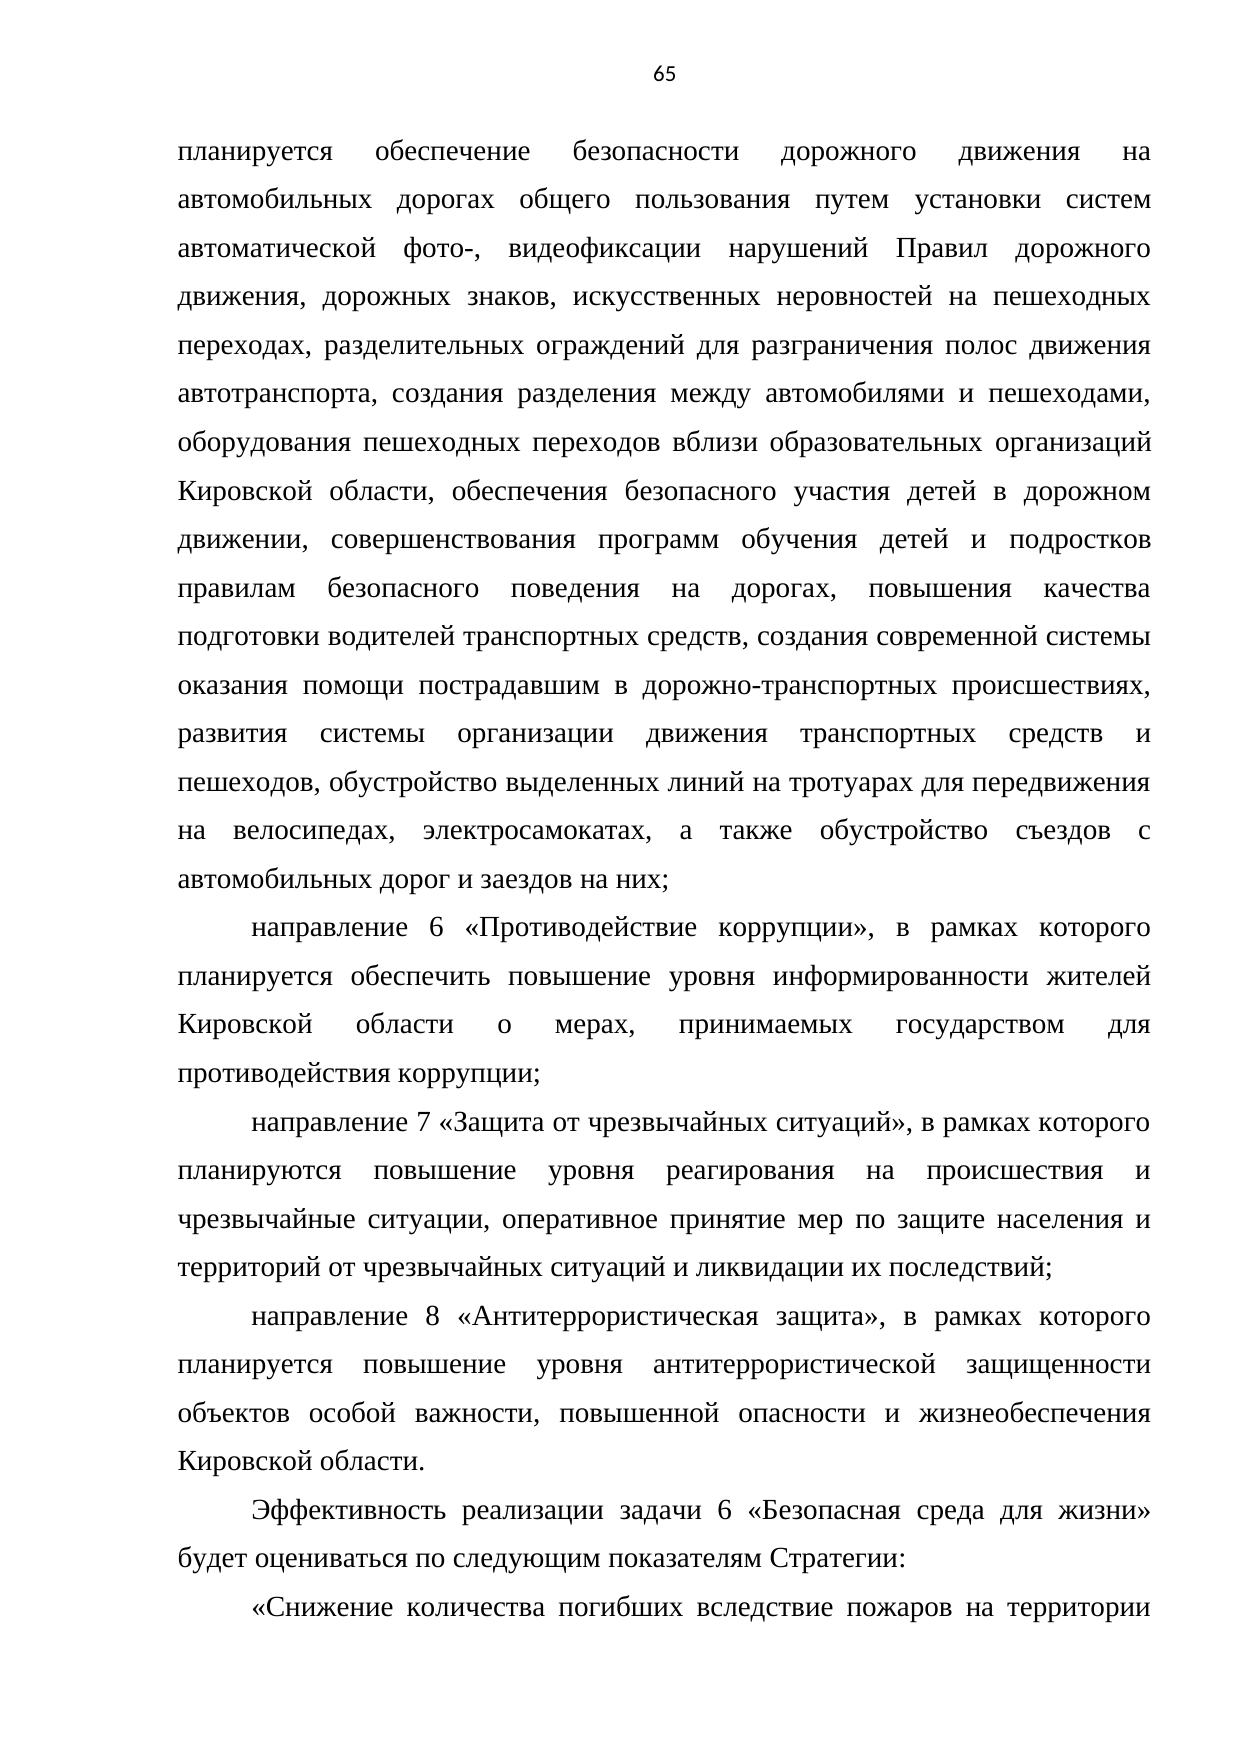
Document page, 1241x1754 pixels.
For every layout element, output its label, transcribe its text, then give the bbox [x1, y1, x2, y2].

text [177, 1589, 1152, 1623]
text направление 7 «Защита от чрезвычайных ситуаций», в рамках которого планируются повышение уровня реагирования на происшествия и чрезвычайные ситуации, оперативное принятие мер по защите населения и территорий от чрезвычайных ситуаций и ликвидации их последствий; [177, 1104, 1152, 1283]
text Эффективность реализации задачи 6 «Безопасная среда для жизни» будет оцениваться по следующим показателям Стратегии: [177, 1492, 1152, 1574]
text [177, 133, 1152, 894]
text направление 6 «Противодействие коррупции», в рамках которого планируется обеспечить повышение уровня информированности жителей Кировской области о мерах, принимаемых государством для противодействия коррупции; [177, 909, 1152, 1089]
text направление 8 «Антитеррористическая защита», в рамках которого планируется повышение уровня антитеррористической защищенности объектов особой важности, повышенной опасности и жизнеобеспечения Кировской области. [177, 1298, 1152, 1477]
